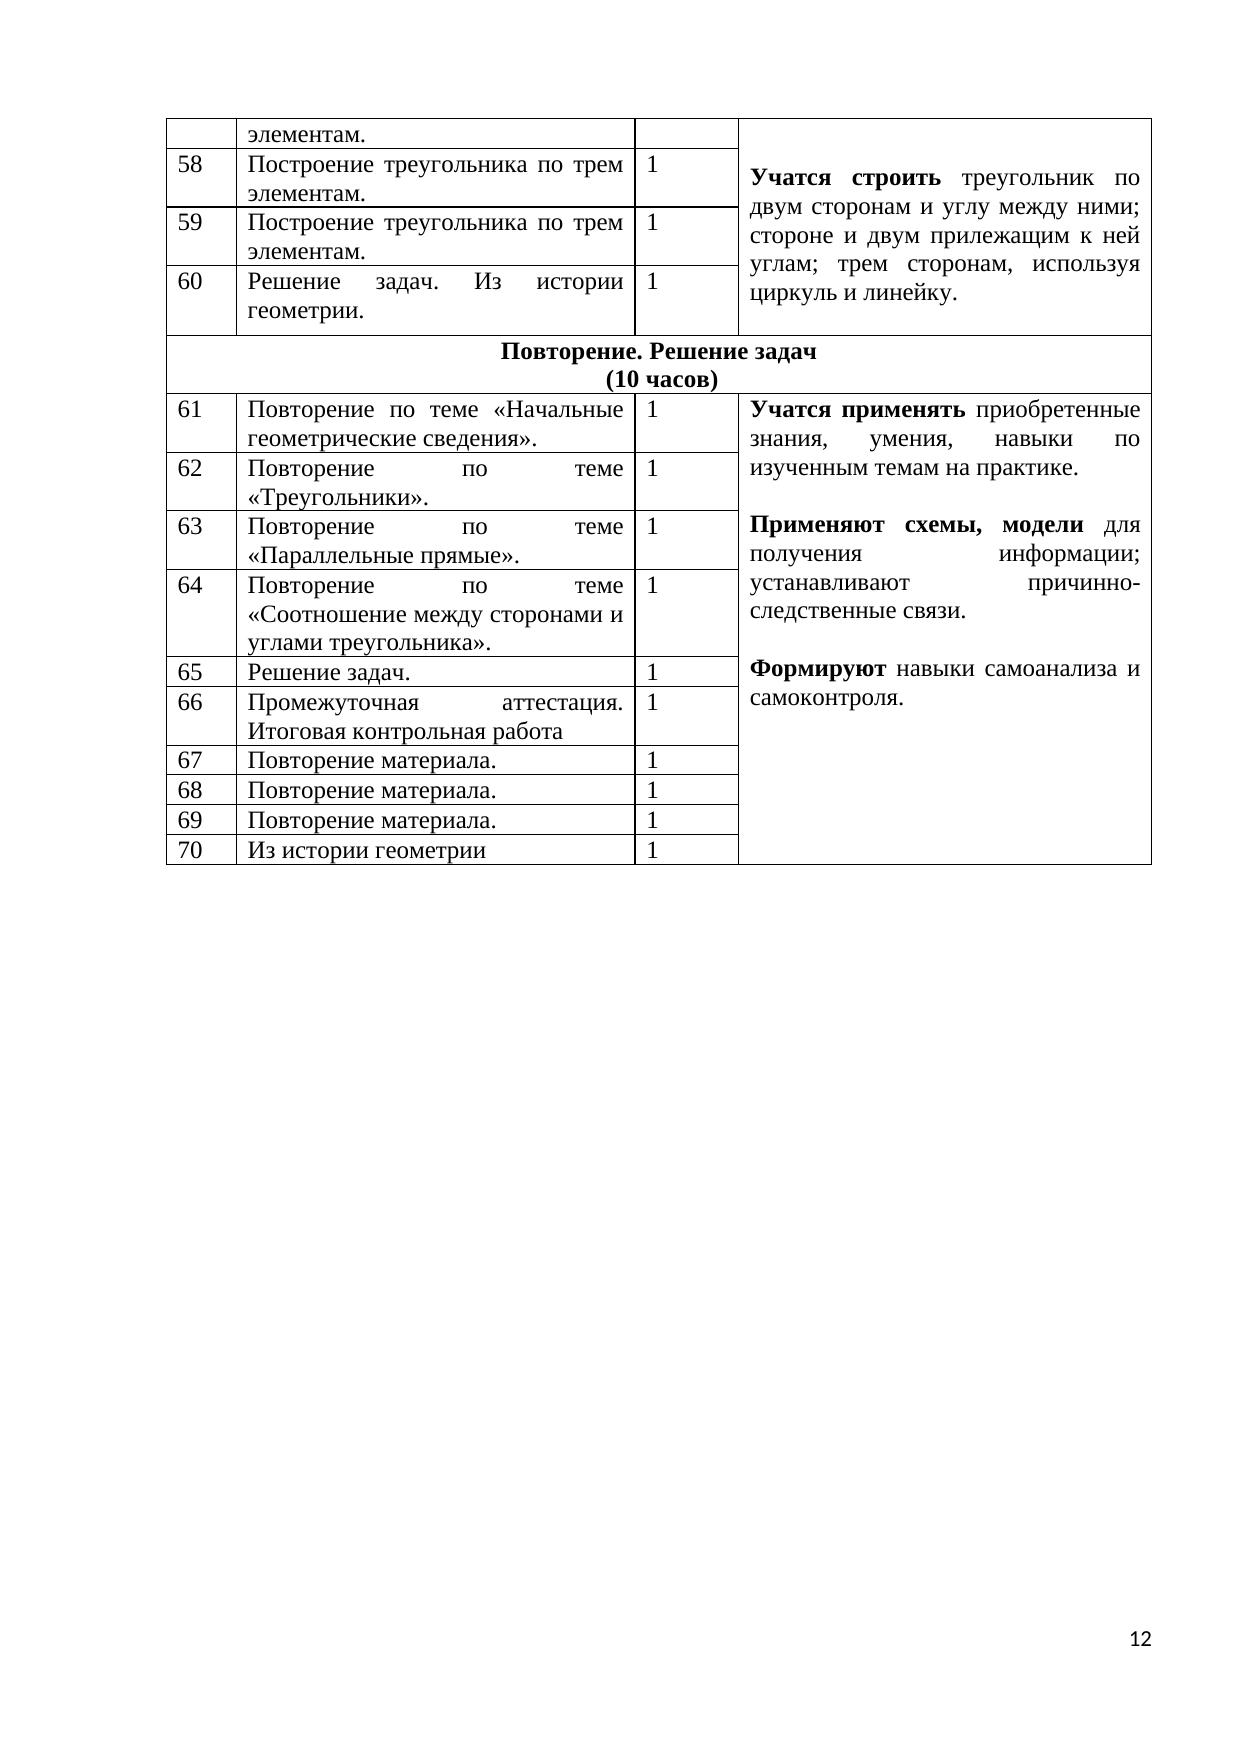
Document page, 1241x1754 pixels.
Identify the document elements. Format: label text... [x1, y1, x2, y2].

table_cell 1 [636, 805, 738, 834]
table_cell 70 [167, 835, 236, 864]
table_cell 67 [167, 746, 236, 774]
table_cell 1 [636, 394, 738, 452]
table_cell 63 [167, 511, 236, 569]
table_cell 62 [167, 453, 236, 510]
table_cell 66 [167, 687, 236, 744]
table_cell Повторение по теме «Треугольники». [237, 453, 634, 510]
table_cell 1 [636, 511, 738, 569]
table_cell Промежуточная аттестация. Итоговая контрольная работа [237, 687, 634, 744]
table_cell Решение задач. Из истории геометрии. [237, 266, 634, 335]
table_cell Повторение по теме «Соотношение между сторонами и углами треугольника». [237, 570, 634, 656]
table_cell Учатся применять приобретенные знания, умения, навыки по изученным темам на практике. Применяют схемы, модели для получения информации; устанавливают причинно-следственные связи. Формируют навыки самоанализа и самоконтроля. [739, 394, 1151, 864]
table_cell Повторение материала. [237, 805, 634, 834]
table_cell 68 [167, 775, 236, 804]
table_cell 1 [636, 208, 738, 265]
table_cell 1 [636, 687, 738, 744]
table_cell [237, 149, 634, 206]
table_cell 1 [636, 657, 738, 686]
table_cell 69 [167, 805, 236, 834]
table_cell 1 [636, 775, 738, 804]
table_cell Из истории геометрии [237, 835, 634, 864]
table_cell Повторение материала. [237, 746, 634, 774]
table_cell Повторение по теме «Начальные геометрические сведения». [237, 394, 634, 452]
table_cell 59 [167, 208, 236, 265]
table_cell 57 [167, 119, 236, 148]
table_cell Повторение по теме «Параллельные прямые». [237, 511, 634, 569]
table_cell Решение задач. [237, 657, 634, 686]
table_cell 64 [167, 570, 236, 656]
table_cell 1 [636, 266, 738, 335]
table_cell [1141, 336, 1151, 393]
table_cell 60 [167, 266, 236, 335]
table_cell 1 [636, 835, 738, 864]
table_cell 65 [167, 657, 236, 686]
table_cell Повторение материала. [237, 775, 634, 804]
table_cell 1 [636, 453, 738, 510]
table_cell 1 [636, 149, 738, 206]
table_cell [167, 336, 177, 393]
table_cell 1 [636, 570, 738, 656]
table_cell 1 [636, 119, 738, 148]
table_cell 58 [167, 149, 236, 206]
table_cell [237, 119, 634, 148]
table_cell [237, 208, 634, 265]
table_cell 61 [167, 394, 236, 452]
table_cell 1 [636, 746, 738, 774]
